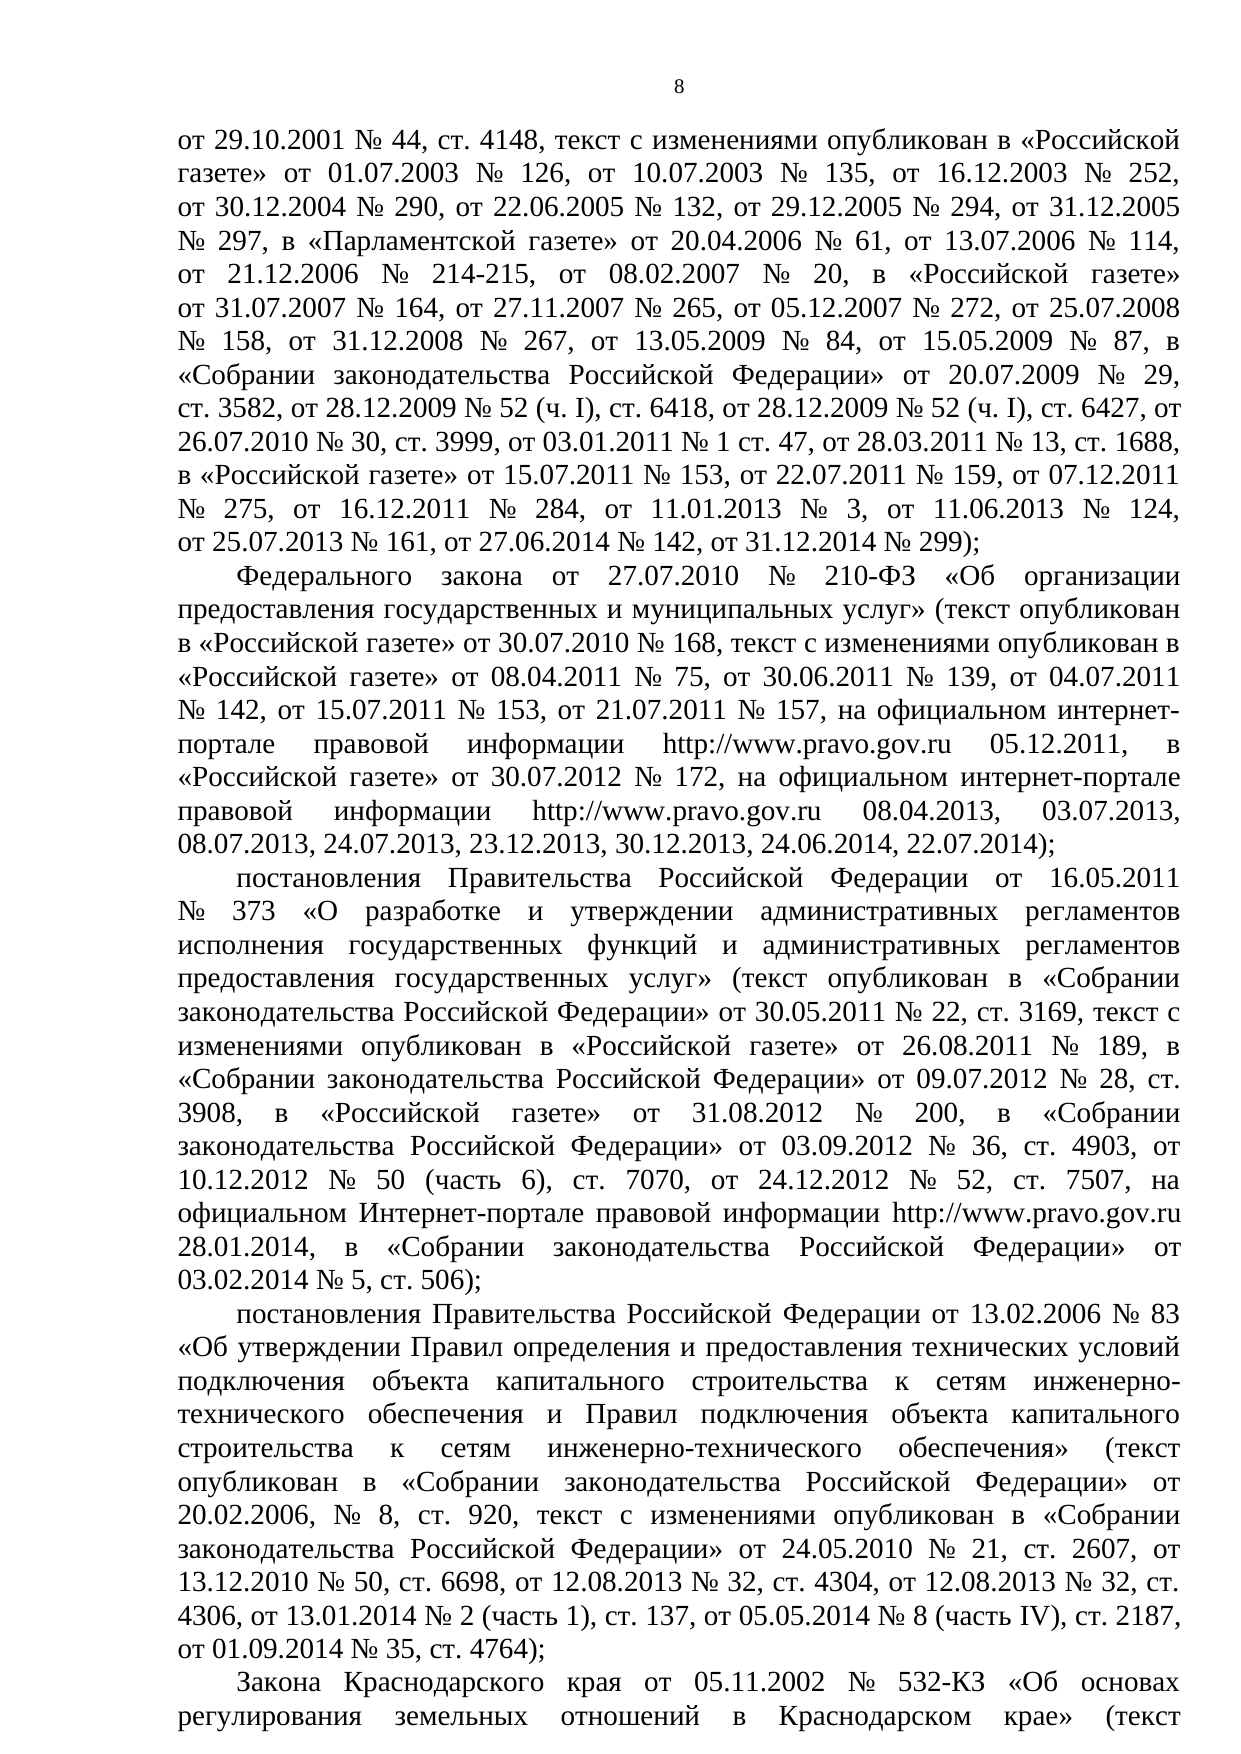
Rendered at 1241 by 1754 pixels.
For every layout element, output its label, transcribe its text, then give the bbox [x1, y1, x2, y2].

text постановления Правительства Российской Федерации от 13.02.2006 № 83 «Об утверждении Правил определения и предоставления технических условий подключения объекта капитального строительства к сетям инженерно-технического обеспечения и Правил подключения объекта капитального строительства к сетям инженерно-технического обеспечения» (текст опубликован в «Собрании законодательства Российской Федерации» от 20.02.2006, № 8, ст. 920, текст с изменениями опубликован в «Собрании законодательства Российской Федерации» от 24.05.2010 № 21, ст. 2607, от 13.12.2010 № 50, ст. 6698, от 12.08.2013 № 32, ст. 4304, от 12.08.2013 № 32, ст. 4306, от 13.01.2014 № 2 (часть 1), ст. 137, от 05.05.2014 № 8 (часть IV), ст. 2187, от 01.09.2014 № 35, ст. 4764); [177, 1296, 1181, 1665]
text Федерального закона от 27.07.2010 № 210-ФЗ «Об организации предоставления государственных и муниципальных услуг» (текст опубликован в «Российской газете» от 30.07.2010 № 168, текст с изменениями опубликован в «Российской газете» от 08.04.2011 № 75, от 30.06.2011 № 139, от 04.07.2011 № 142, от 15.07.2011 № 153, от 21.07.2011 № 157, на официальном интернет-портале правовой информации http://www.pravo.gov.ru 05.12.2011, в «Российской газете» от 30.07.2012 № 172, на официальном интернет-портале правовой информации http://www.pravo.gov.ru 08.04.2013, 03.07.2013, 08.07.2013, 24.07.2013, 23.12.2013, 30.12.2013, 24.06.2014, 22.07.2014); [177, 558, 1181, 860]
text постановления Правительства Российской Федерации от 16.05.2011 № 373 «О разработке и утверждении административных регламентов исполнения государственных функций и административных регламентов предоставления государственных услуг» (текст опубликован в «Собрании законодательства Российской Федерации» от 30.05.2011 № 22, ст. 3169, текст с изменениями опубликован в «Российской газете» от 26.08.2011 № 189, в «Собрании законодательства Российской Федерации» от 09.07.2012 № 28, ст. 3908, в «Российской газете» от 31.08.2012 № 200, в «Собрании законодательства Российской Федерации» от 03.09.2012 № 36, ст. 4903, от 10.12.2012 № 50 (часть 6), ст. 7070, от 24.12.2012 № 52, ст. 7507, на официальном Интернет-портале правовой информации http://www.pravo.gov.ru 28.01.2014, в «Собрании законодательства Российской Федерации» от 03.02.2014 № 5, ст. 506); [177, 860, 1181, 1296]
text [177, 1665, 1181, 1732]
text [177, 122, 1181, 558]
